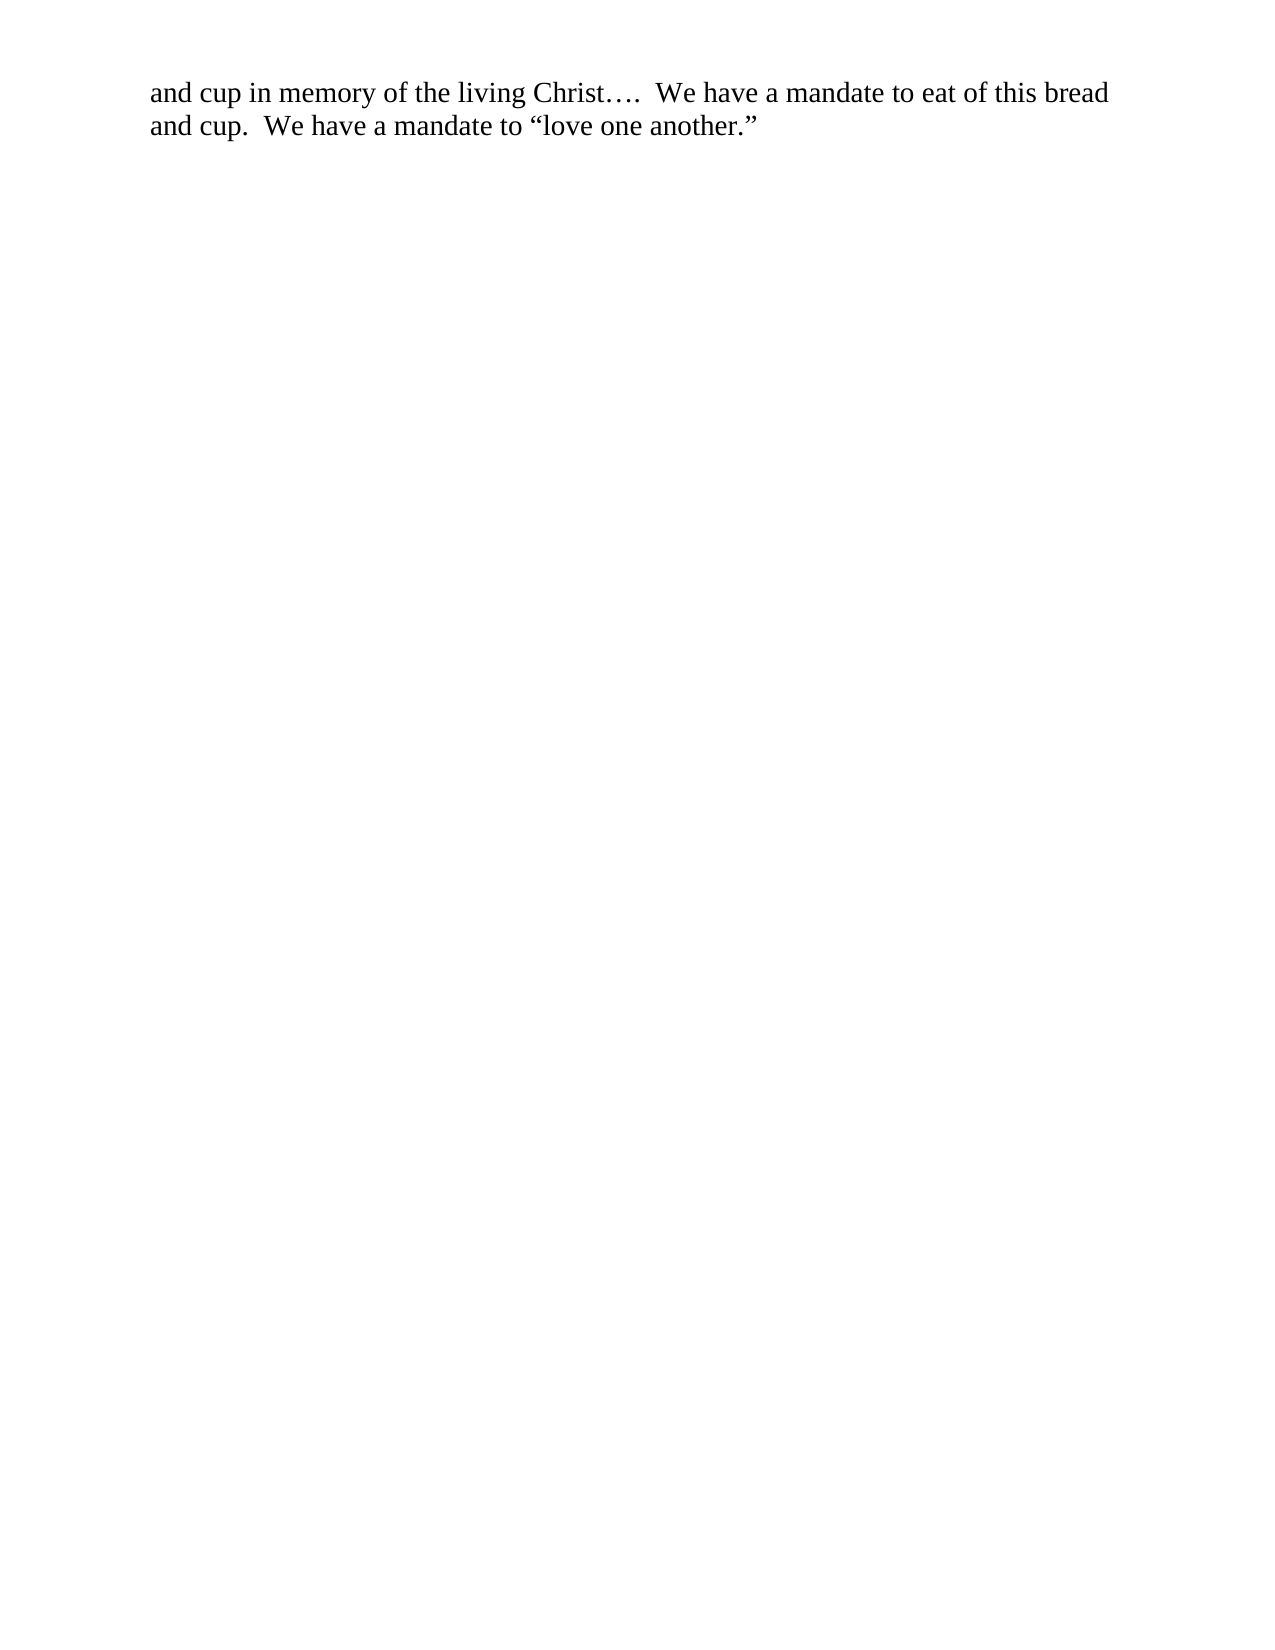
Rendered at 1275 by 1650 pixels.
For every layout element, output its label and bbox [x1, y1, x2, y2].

text [150, 75, 1125, 142]
